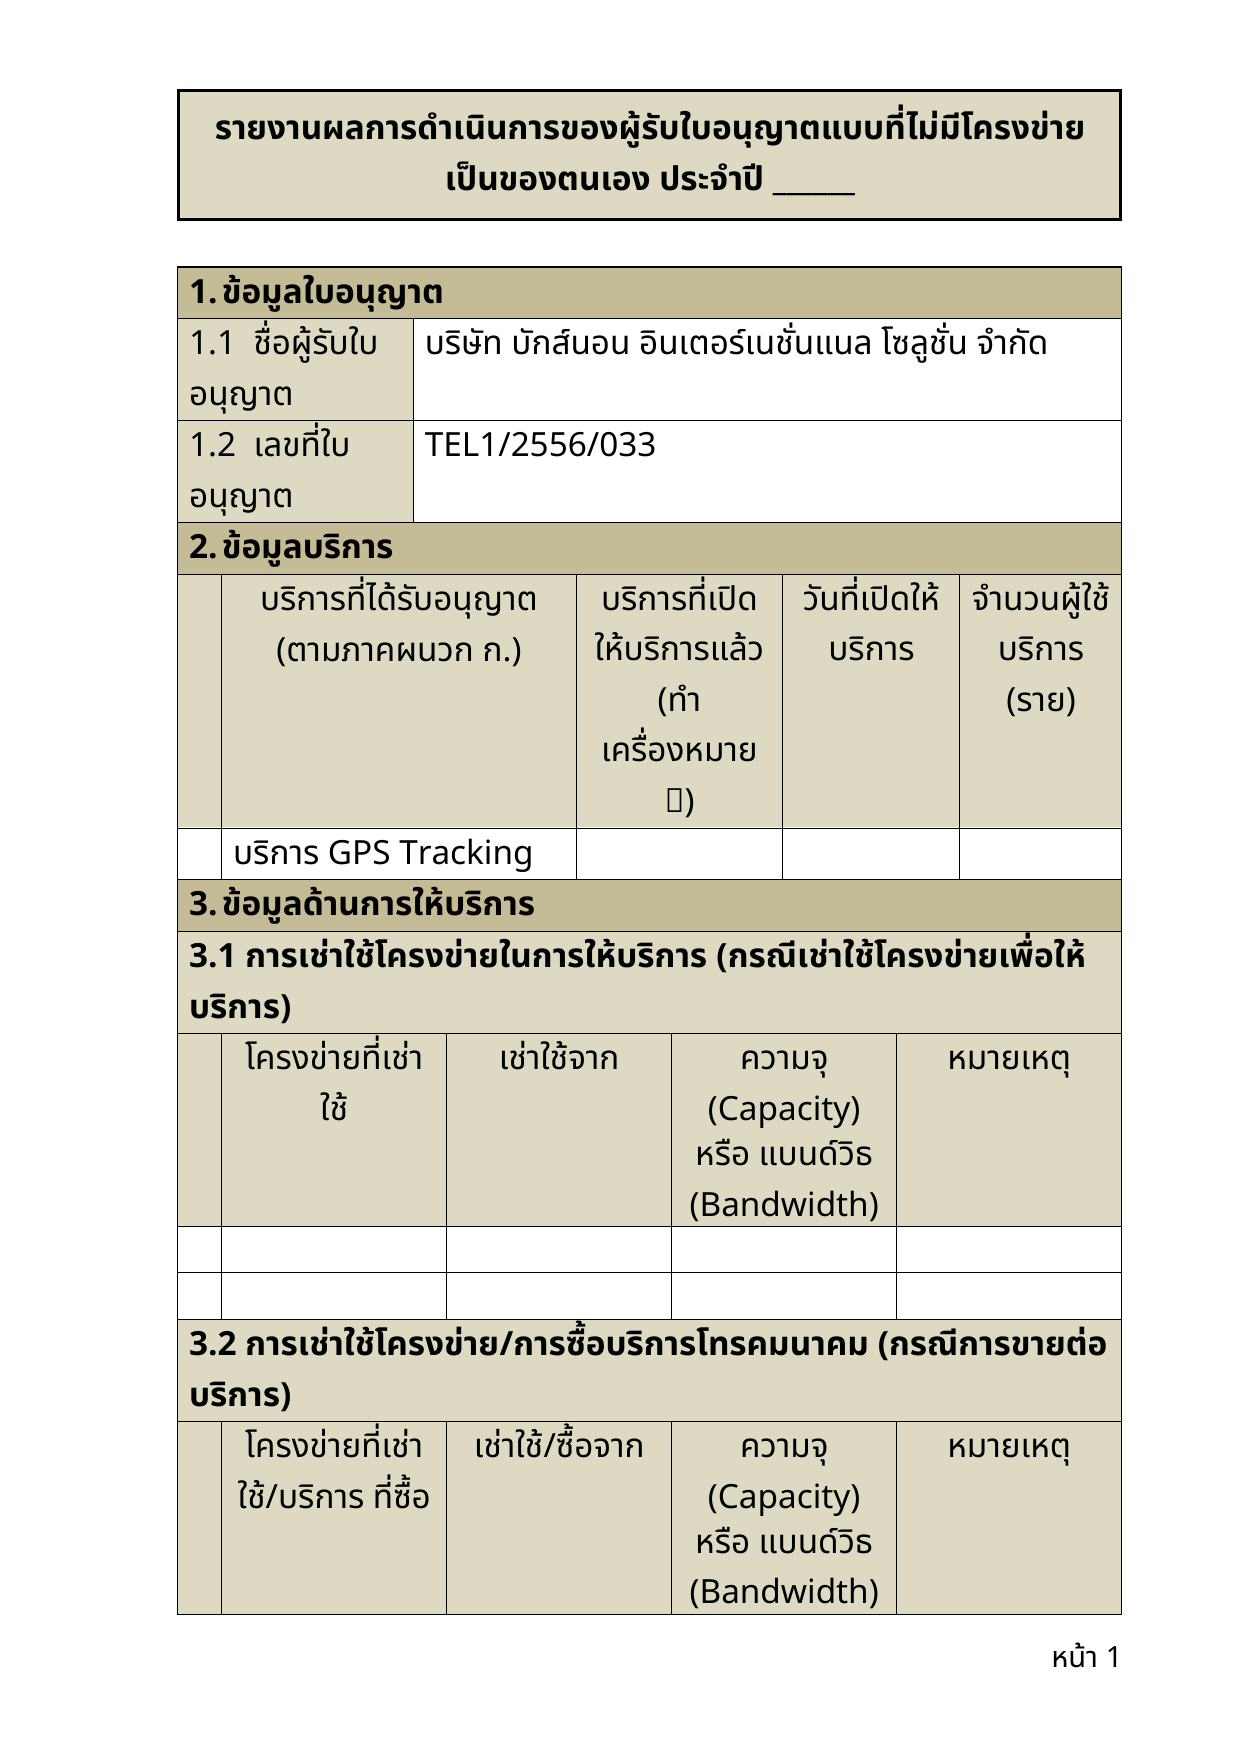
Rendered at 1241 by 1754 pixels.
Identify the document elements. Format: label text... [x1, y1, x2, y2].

table_cell ความจุ (Capacity) หรือ แบนด์วิธ (Bandwidth) [672, 1034, 896, 1226]
table_cell [960, 829, 1121, 879]
table_cell ความจุ (Capacity) หรือ แบนด์วิธ (Bandwidth) [672, 1422, 896, 1614]
table_cell บริษัท บักส์นอน อินเตอร์เนชั่นแนล โซลูชั่น จำกัด [414, 319, 1121, 420]
table_cell จำนวนผู้ใช้บริการ (ราย) [960, 575, 1121, 827]
table_cell [447, 1273, 671, 1319]
table_cell วันที่เปิดให้บริการ [783, 575, 959, 827]
table_cell โครงข่ายที่เช่าใช้/บริการ ที่ซื้อ [222, 1422, 446, 1614]
table_cell [222, 1273, 446, 1319]
table_cell 3.2 การเช่าใช้โครงข่าย/การซื้อบริการโทรคมนาคม (กรณีการขายต่อบริการ) [178, 1320, 1121, 1421]
table_cell หมายเหตุ [897, 1034, 1121, 1226]
table_cell [178, 829, 221, 879]
table_cell [672, 1273, 896, 1319]
table_cell [178, 1422, 221, 1614]
table_cell เช่าใช้จาก [447, 1034, 671, 1226]
table_cell TEL1/2556/033 [414, 421, 1121, 522]
table_cell เช่าใช้/ซื้อจาก [447, 1422, 671, 1614]
table_cell [577, 829, 782, 879]
table_header 1. ข้อมูลใบอนุญาต [178, 268, 1121, 318]
table_cell [178, 1273, 221, 1319]
table_cell [178, 1227, 221, 1272]
table_cell [178, 1034, 221, 1226]
table_cell [783, 829, 959, 879]
table_cell [178, 575, 221, 827]
table_cell [447, 1227, 671, 1272]
table_cell 3.1 การเช่าใช้โครงข่ายในการให้บริการ (กรณีเช่าใช้โครงข่ายเพื่อให้บริการ) [178, 932, 1121, 1033]
table_cell [672, 1227, 896, 1272]
table_cell 1.1 ชื่อผู้รับใบอนุญาต [178, 319, 413, 420]
table_cell บริการที่เปิดให้บริการแล้ว (ทำเครื่องหมาย ) [577, 575, 782, 827]
table_cell 2. ข้อมูลบริการ [178, 523, 1121, 574]
table_cell [897, 1273, 1121, 1319]
table_header รายงานผลการดำเนินการของผู้รับใบอนุญาตแบบที่ไม่มีโครงข่ายเป็นของตนเอง ประจำปี ______ [180, 92, 1119, 218]
table_cell โครงข่ายที่เช่าใช้ [222, 1034, 446, 1226]
table_cell [222, 1227, 446, 1272]
table_cell บริการที่ได้รับอนุญาต (ตามภาคผนวก ก.) [222, 575, 576, 827]
table_cell 3. ข้อมูลด้านการให้บริการ [178, 880, 1121, 931]
table_cell หมายเหตุ [897, 1422, 1121, 1614]
table_cell 1.2 เลขที่ใบอนุญาต [178, 421, 413, 522]
table_cell บริการ GPS Tracking [222, 829, 576, 879]
table_cell [897, 1227, 1121, 1272]
